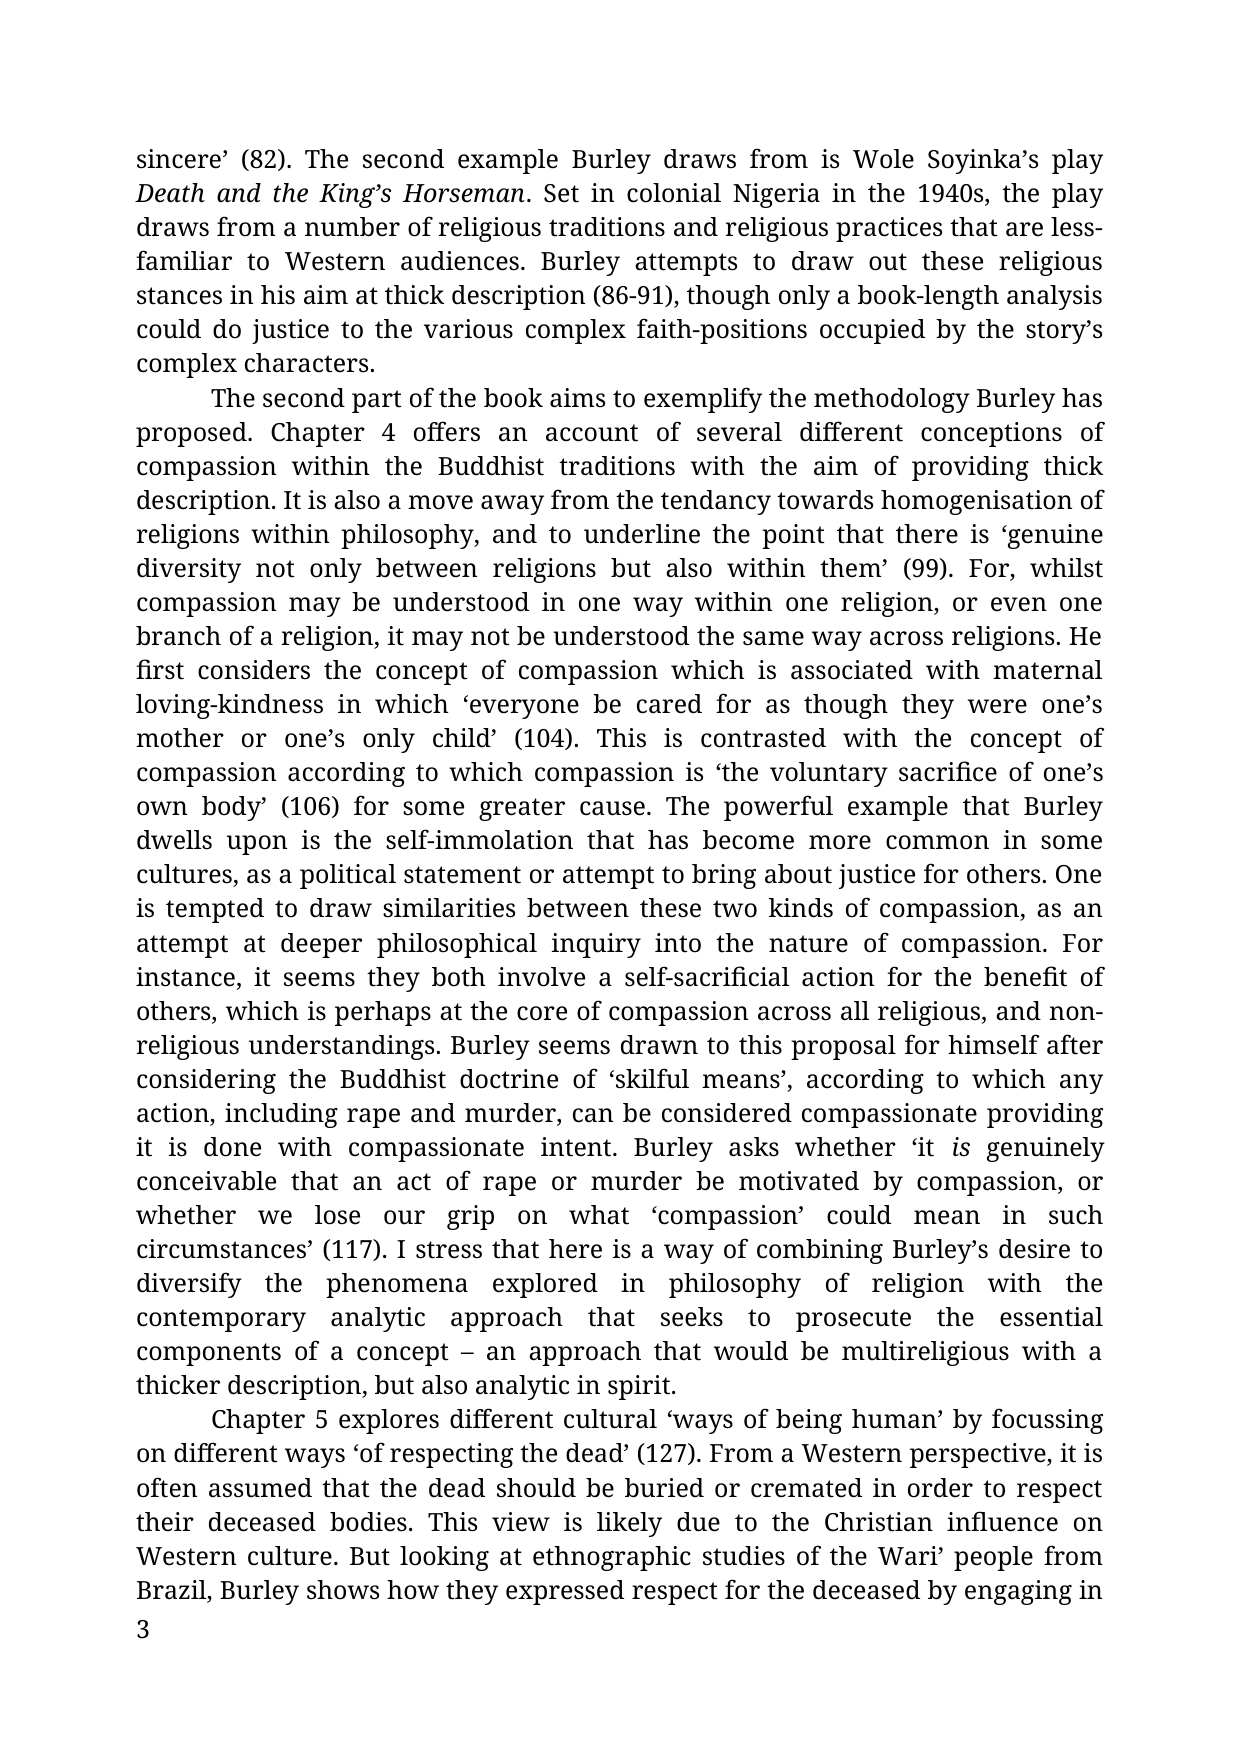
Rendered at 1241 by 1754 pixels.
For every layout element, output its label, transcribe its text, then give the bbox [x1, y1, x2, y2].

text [136, 1402, 1104, 1606]
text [136, 142, 1104, 380]
text The second part of the book aims to exemplify the methodology Burley has proposed. Chapter 4 offers an account of several different conceptions of compassion within the Buddhist traditions with the aim of providing thick description. It is also a move away from the tendancy towards homogenisation of religions within philosophy, and to underline the point that there is ‘genuine diversity not only between religions but also within them’ (99). For, whilst compassion may be understood in one way within one religion, or even one branch of a religion, it may not be understood the same way across religions. He first considers the concept of compassion which is associated with maternal loving-kindness in which ‘everyone be cared for as though they were one’s mother or one’s only child’ (104). This is contrasted with the concept of compassion according to which compassion is ‘the voluntary sacrifice of one’s own body’ (106) for some greater cause. The powerful example that Burley dwells upon is the self-immolation that has become more common in some cultures, as a political statement or attempt to bring about justice for others. One is tempted to draw similarities between these two kinds of compassion, as an attempt at deeper philosophical inquiry into the nature of compassion. For instance, it seems they both involve a self-sacrificial action for the benefit of others, which is perhaps at the core of compassion across all religious, and non-religious understandings. Burley seems drawn to this proposal for himself after considering the Buddhist doctrine of ‘skilful means’, according to which any action, including rape and murder, can be considered compassionate providing it is done with compassionate intent. Burley asks whether ‘it is genuinely conceivable that an act of rape or murder be motivated by compassion, or whether we lose our grip on what ‘compassion’ could mean in such circumstances’ (117). I stress that here is a way of combining Burley’s desire to diversify the phenomena explored in philosophy of religion with the contemporary analytic approach that seeks to prosecute the essential components of a concept – an approach that would be multireligious with a thicker description, but also analytic in spirit. [136, 380, 1104, 1402]
